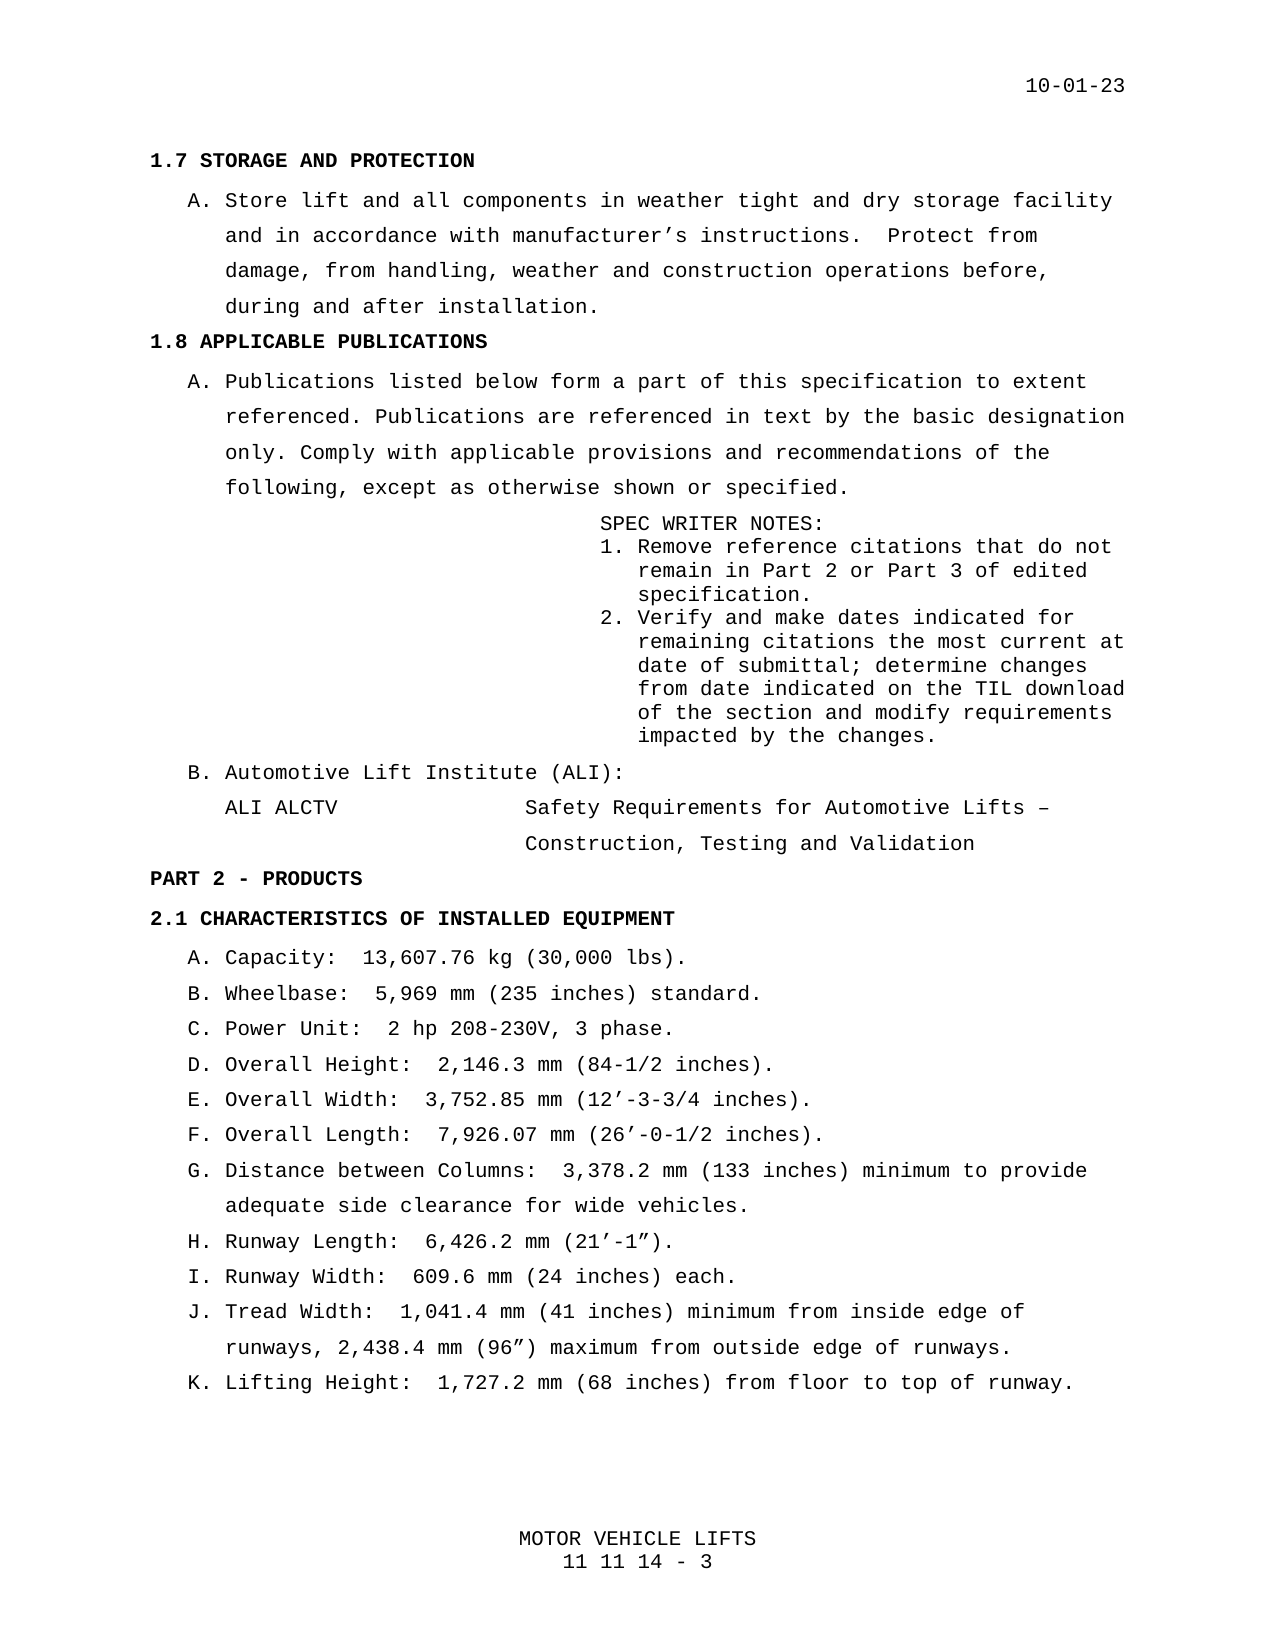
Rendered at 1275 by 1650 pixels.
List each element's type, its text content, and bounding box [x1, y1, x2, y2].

text A. Capacity: 13,607.76 kg (30,000 lbs). [187, 947, 1125, 971]
text H. Runway Length: 6,426.2 mm (21’-1”). [187, 1231, 1125, 1254]
text J. Tread Width: 1,041.4 mm (41 inches) minimum from inside edge of runways, 2,438.4 mm (96”) maximum from outside edge of runways. [187, 1301, 1125, 1361]
text I. Runway Width: 609.6 mm (24 inches) each. [187, 1266, 1125, 1290]
text 2. Verify and make dates indicated for remaining citations the most current at date of submittal; determine changes from date indicated on the TIL download of the section and modify requirements impacted by the changes. [600, 607, 1125, 749]
text PART 2 - PRODUCTS [150, 868, 1125, 892]
text 1.7 STORAGE PROTECTION [150, 150, 1125, 174]
text A. Store lift and all components in weather tight and dry storage facility and in accordance with manufacturer’s instructions. Protect from damage, from handling, weather and construction operations before, during and after installation. [187, 190, 1125, 319]
text K. Lifting Height: 1,727.2 mm (68 inches) from floor to top of runway. [187, 1372, 1125, 1396]
text F. Overall Length: 7,926.07 mm (26’-0-1/2 inches). [187, 1124, 1125, 1148]
text C. Power Unit: 2 hp 208-230V, 3 phase. [187, 1018, 1125, 1042]
text 2.1 CHARACTERISTICS OF INSTALLED EQUIPMENT [150, 908, 1125, 931]
text ALCTV Safety Requirements for Automotive Lifts – Construction, Testing and Validation [225, 797, 1125, 856]
text 1. Remove reference citations that do not remain in Part 2 or Part 3 of edited specification. [600, 536, 1125, 607]
text G. Distance between Columns: 3,378.2 mm (133 inches) minimum to provide adequate side clearance for wide vehicles. [187, 1160, 1125, 1219]
text B. Wheelbase: 5,969 mm (235 inches) standard. [187, 983, 1125, 1006]
text E. Overall Width: 3,752.85 mm (12’-3-3/4 inches). [187, 1089, 1125, 1113]
text SPEC WRITER NOTES: [600, 513, 1125, 536]
text D. Overall Height: 2,146.3 mm (84-1/2 inches). [187, 1053, 1125, 1077]
text 1.8 APPLICABLE PUBLICATIONS [150, 331, 1125, 355]
text B. Automotive Lift Institute (): [187, 762, 1125, 785]
text A. Publications listed below form a part of this specification to extent referenced. Publications are referenced in text by the basic designation only. Comply with applicable provisions and recommendations of the following, except as otherwise shown or specified. [187, 371, 1125, 501]
